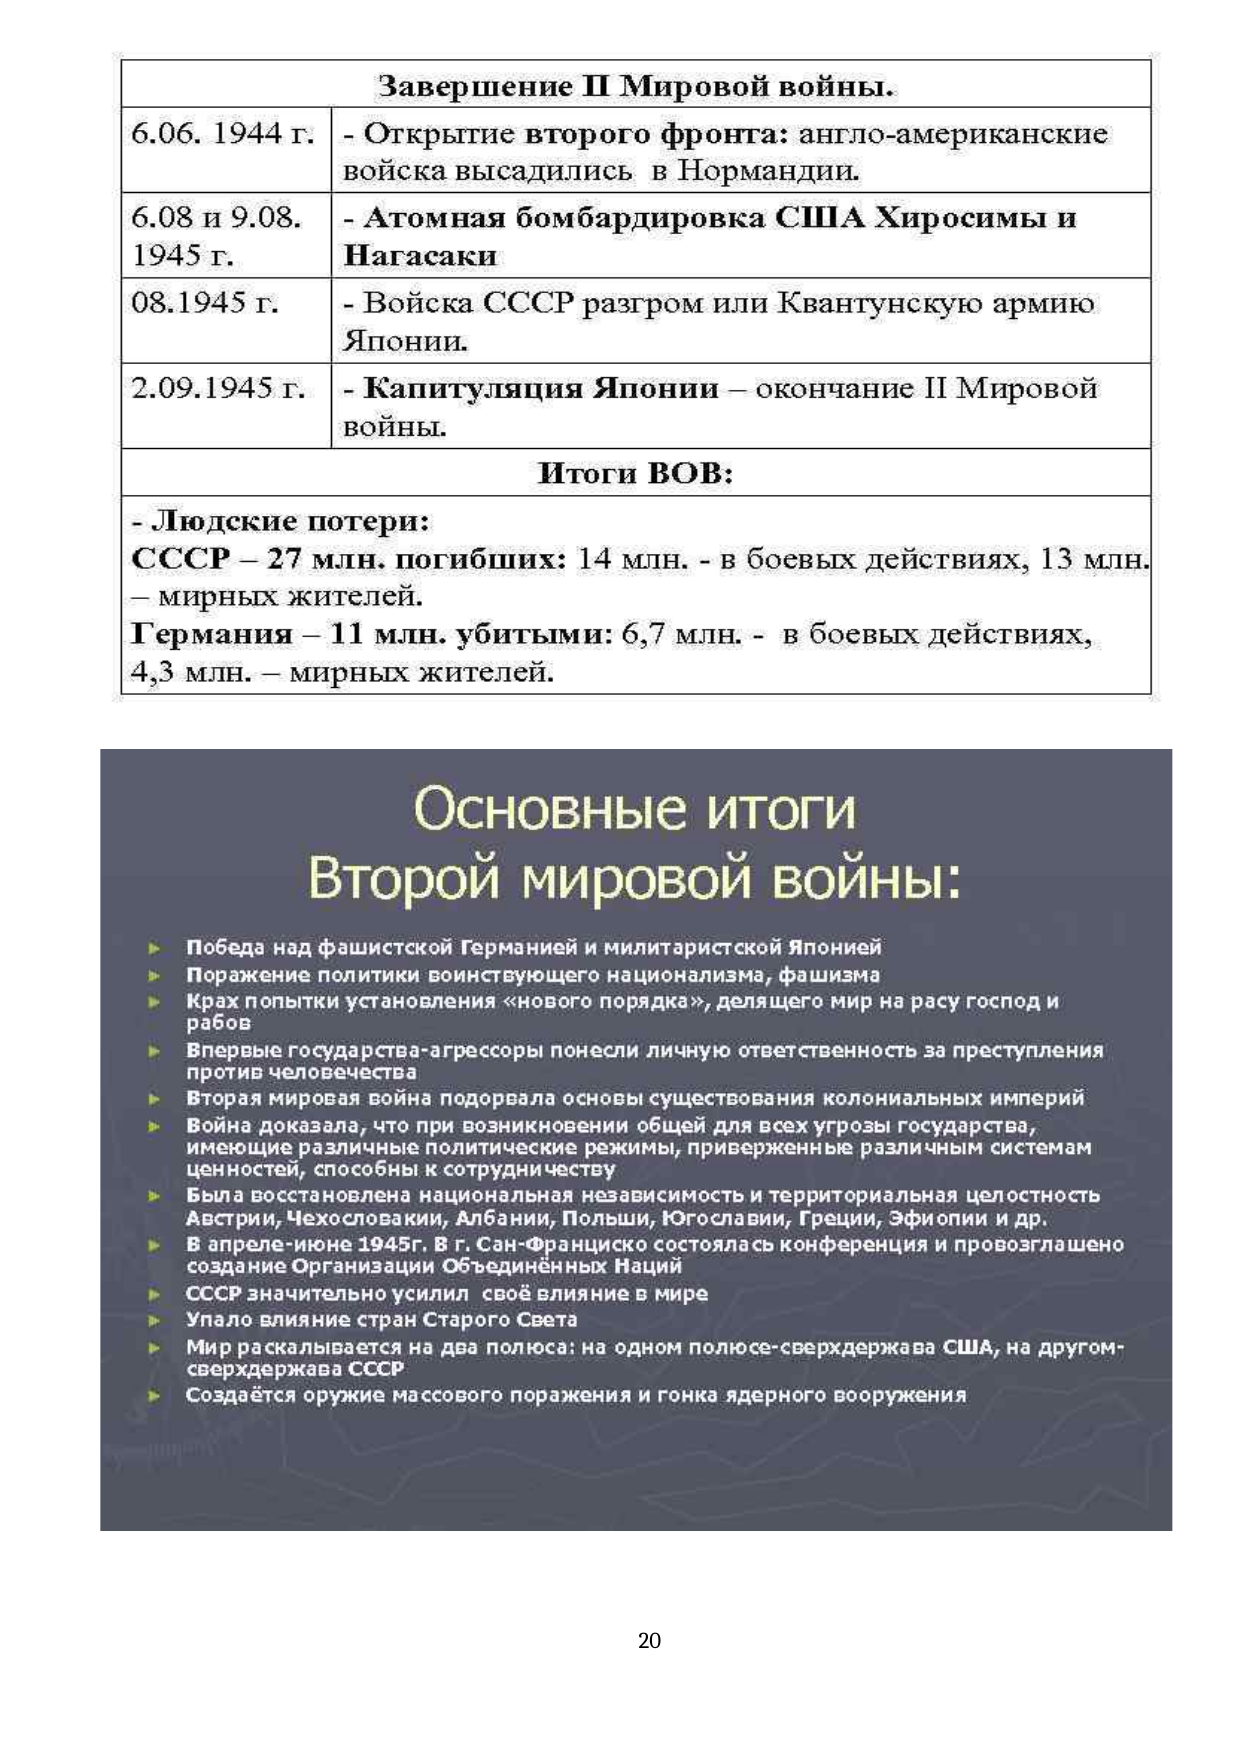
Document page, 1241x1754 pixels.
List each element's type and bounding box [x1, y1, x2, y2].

picture [100, 41, 1173, 1531]
